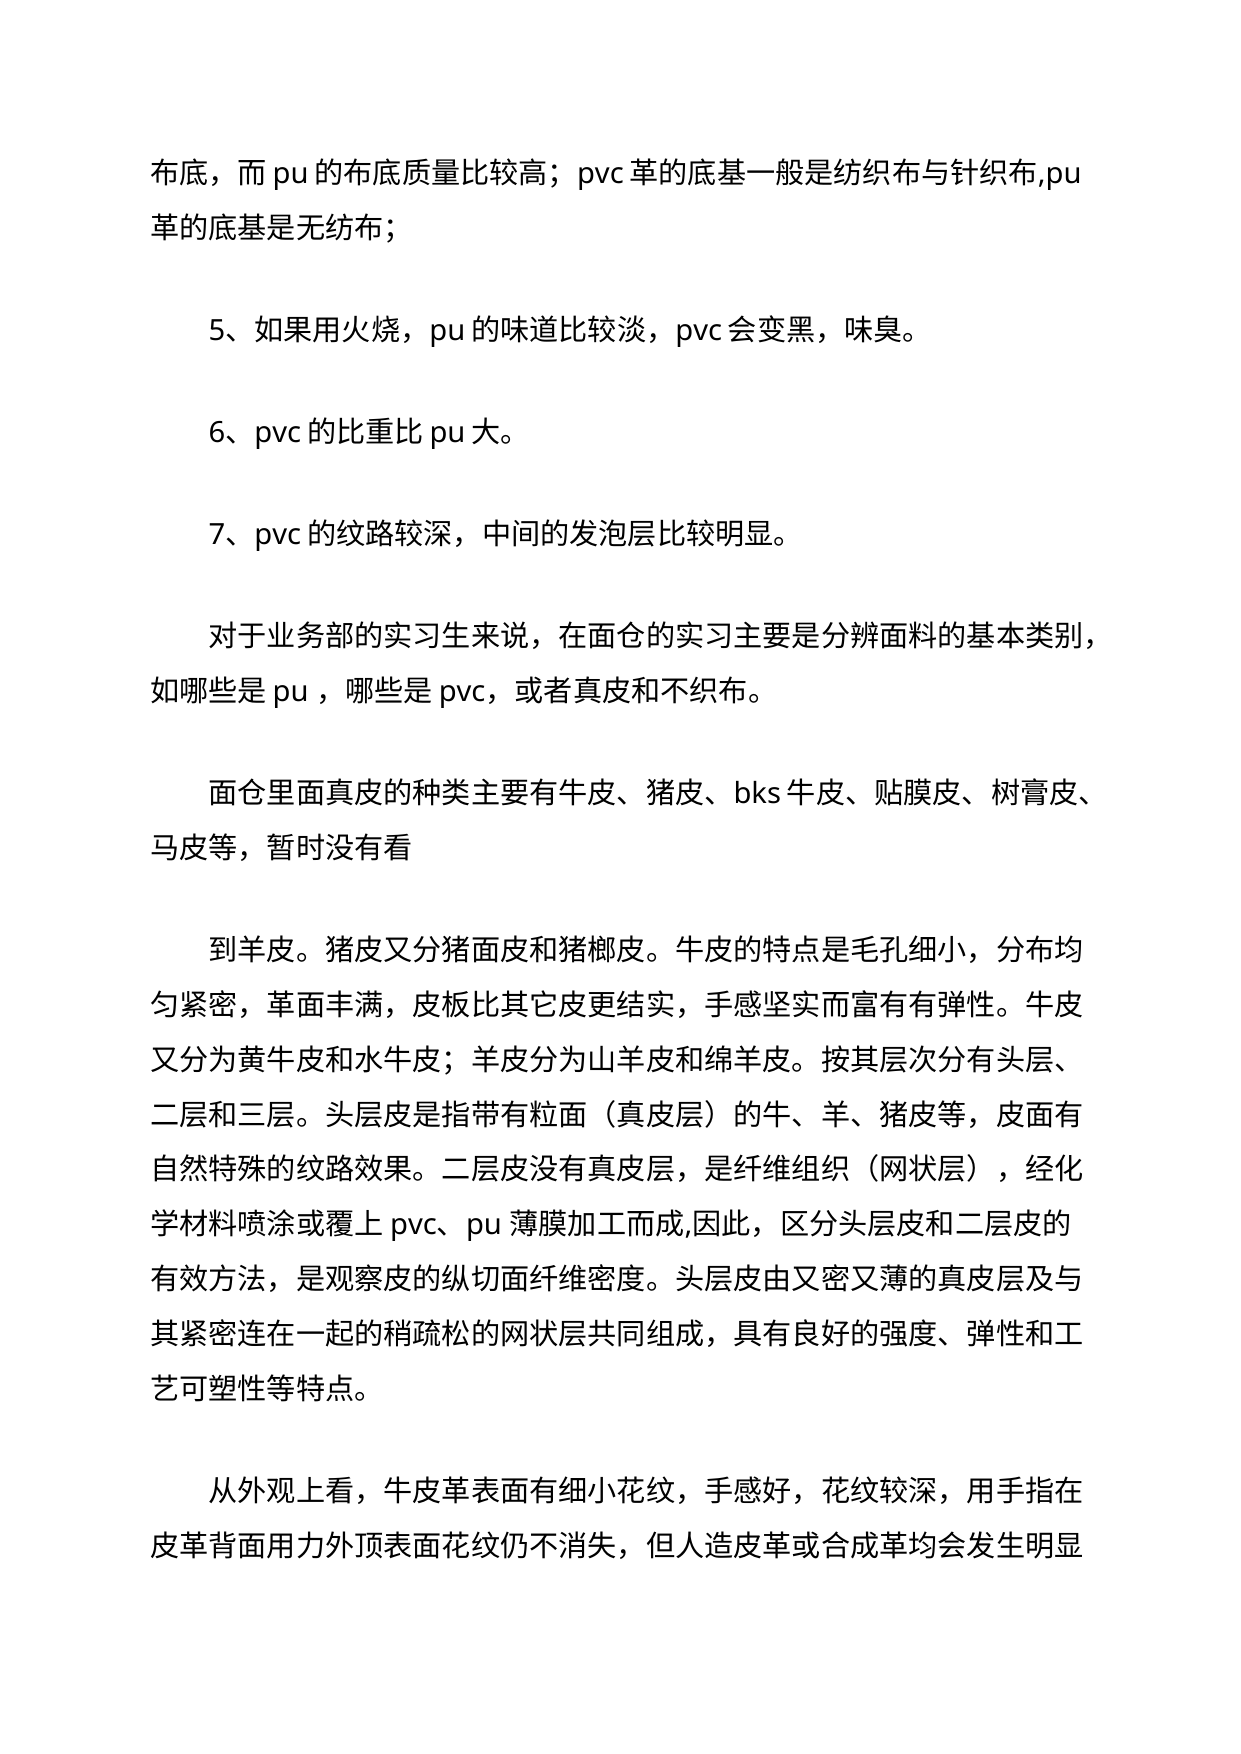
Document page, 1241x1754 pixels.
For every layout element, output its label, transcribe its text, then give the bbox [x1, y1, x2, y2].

text 6、pvc的比重比pu大。 [150, 409, 1090, 451]
text 面仓里面真皮的种类主要有牛皮、猪皮、bks牛皮、贴膜皮、树膏皮、马皮等，暂时没有看 [150, 769, 1090, 867]
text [150, 150, 1090, 247]
text 到羊皮。猪皮又分猪面皮和猪榔皮。牛皮的特点是毛孔细小，分布均匀紧密，革面丰满，皮板比其它皮更结实，手感坚实而富有有弹性。牛皮又分为黄牛皮和水牛皮；羊皮分为山羊皮和绵羊皮。按其层次分有头层、二层和三层。头层皮是指带有粒面（真皮层）的牛、羊、猪皮等，皮面有自然特殊的纹路效果。二层皮没有真皮层，是纤维组织（网状层），经化学材料喷涂或覆上 pvc、pu 薄膜加工而成,因此，区分头层皮和二层皮的有效方法，是观察皮的纵切面纤维密度。头层皮由又密又薄的真皮层及与其紧密连在一起的稍疏松的网状层共同组成，具有良好的强度、弹性和工艺可塑性等特点。 [150, 926, 1090, 1408]
text 5、如果用火烧，pu的味道比较淡，pvc会变黑，味臭。 [150, 307, 1090, 349]
text 对于业务部的实习生来说，在面仓的实习主要是分辨面料的基本类别，如哪些是pu ，哪些是pvc，或者真皮和不织布。 [150, 613, 1090, 710]
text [150, 1467, 1090, 1564]
text 7、pvc的纹路较深，中间的发泡层比较明显。 [150, 511, 1090, 553]
